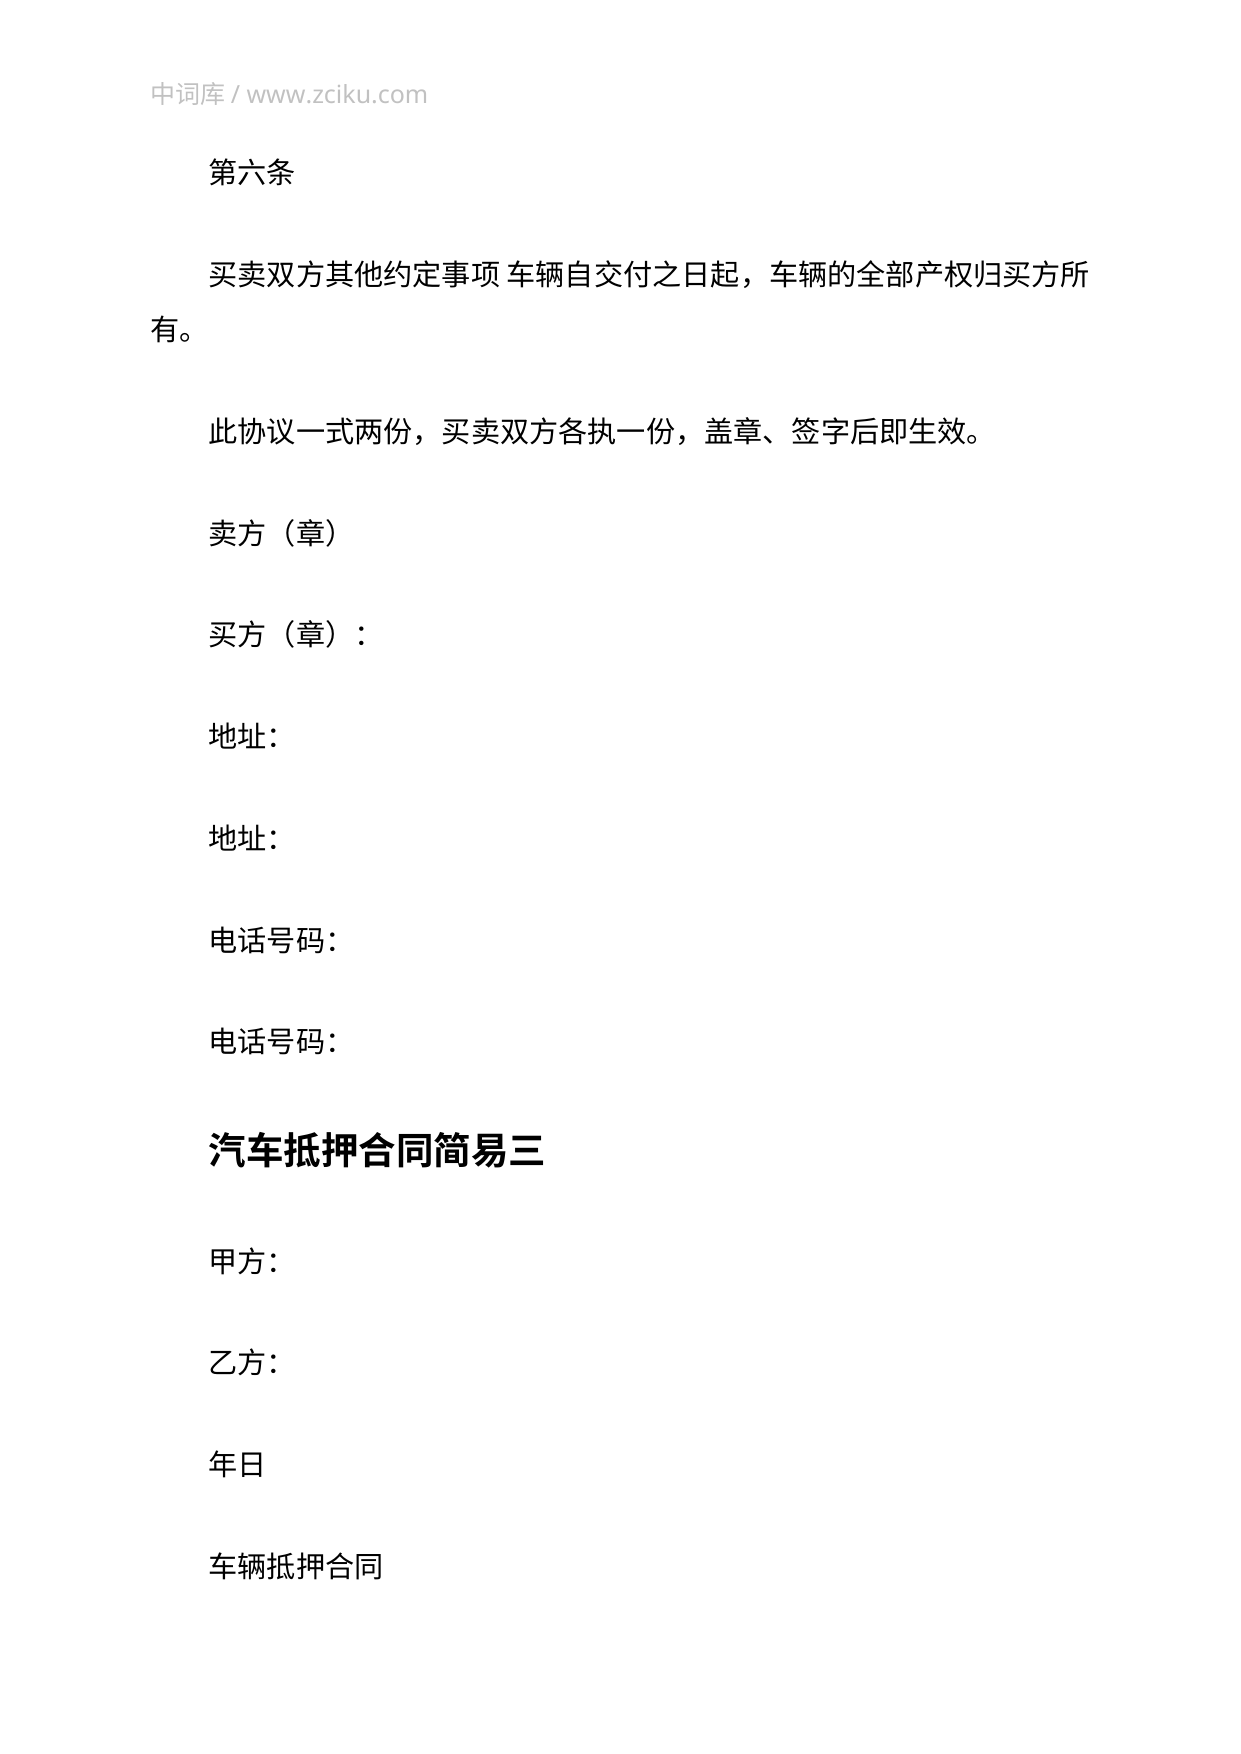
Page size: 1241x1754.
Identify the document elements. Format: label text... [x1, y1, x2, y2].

text 电话号码： [150, 917, 1090, 959]
text 年日 [150, 1442, 1090, 1484]
text 地址： [150, 816, 1090, 858]
text 买卖双方其他约定事项 车辆自交付之日起，车辆的全部产权归买方所有。 [150, 252, 1090, 349]
text 买方（章）： [150, 612, 1090, 654]
text 汽车抵押合同简易三 [150, 1121, 1090, 1175]
text 第六条 [150, 150, 1090, 192]
text 卖方（章） [150, 510, 1090, 552]
text 甲方： [150, 1238, 1090, 1281]
text 地址： [150, 714, 1090, 756]
text 此协议一式两份，买卖双方各执一份，盖章、签字后即生效。 [150, 408, 1090, 451]
text 车辆抵押合同 [150, 1543, 1090, 1586]
text 电话号码： [150, 1019, 1090, 1061]
text 乙方： [150, 1340, 1090, 1382]
